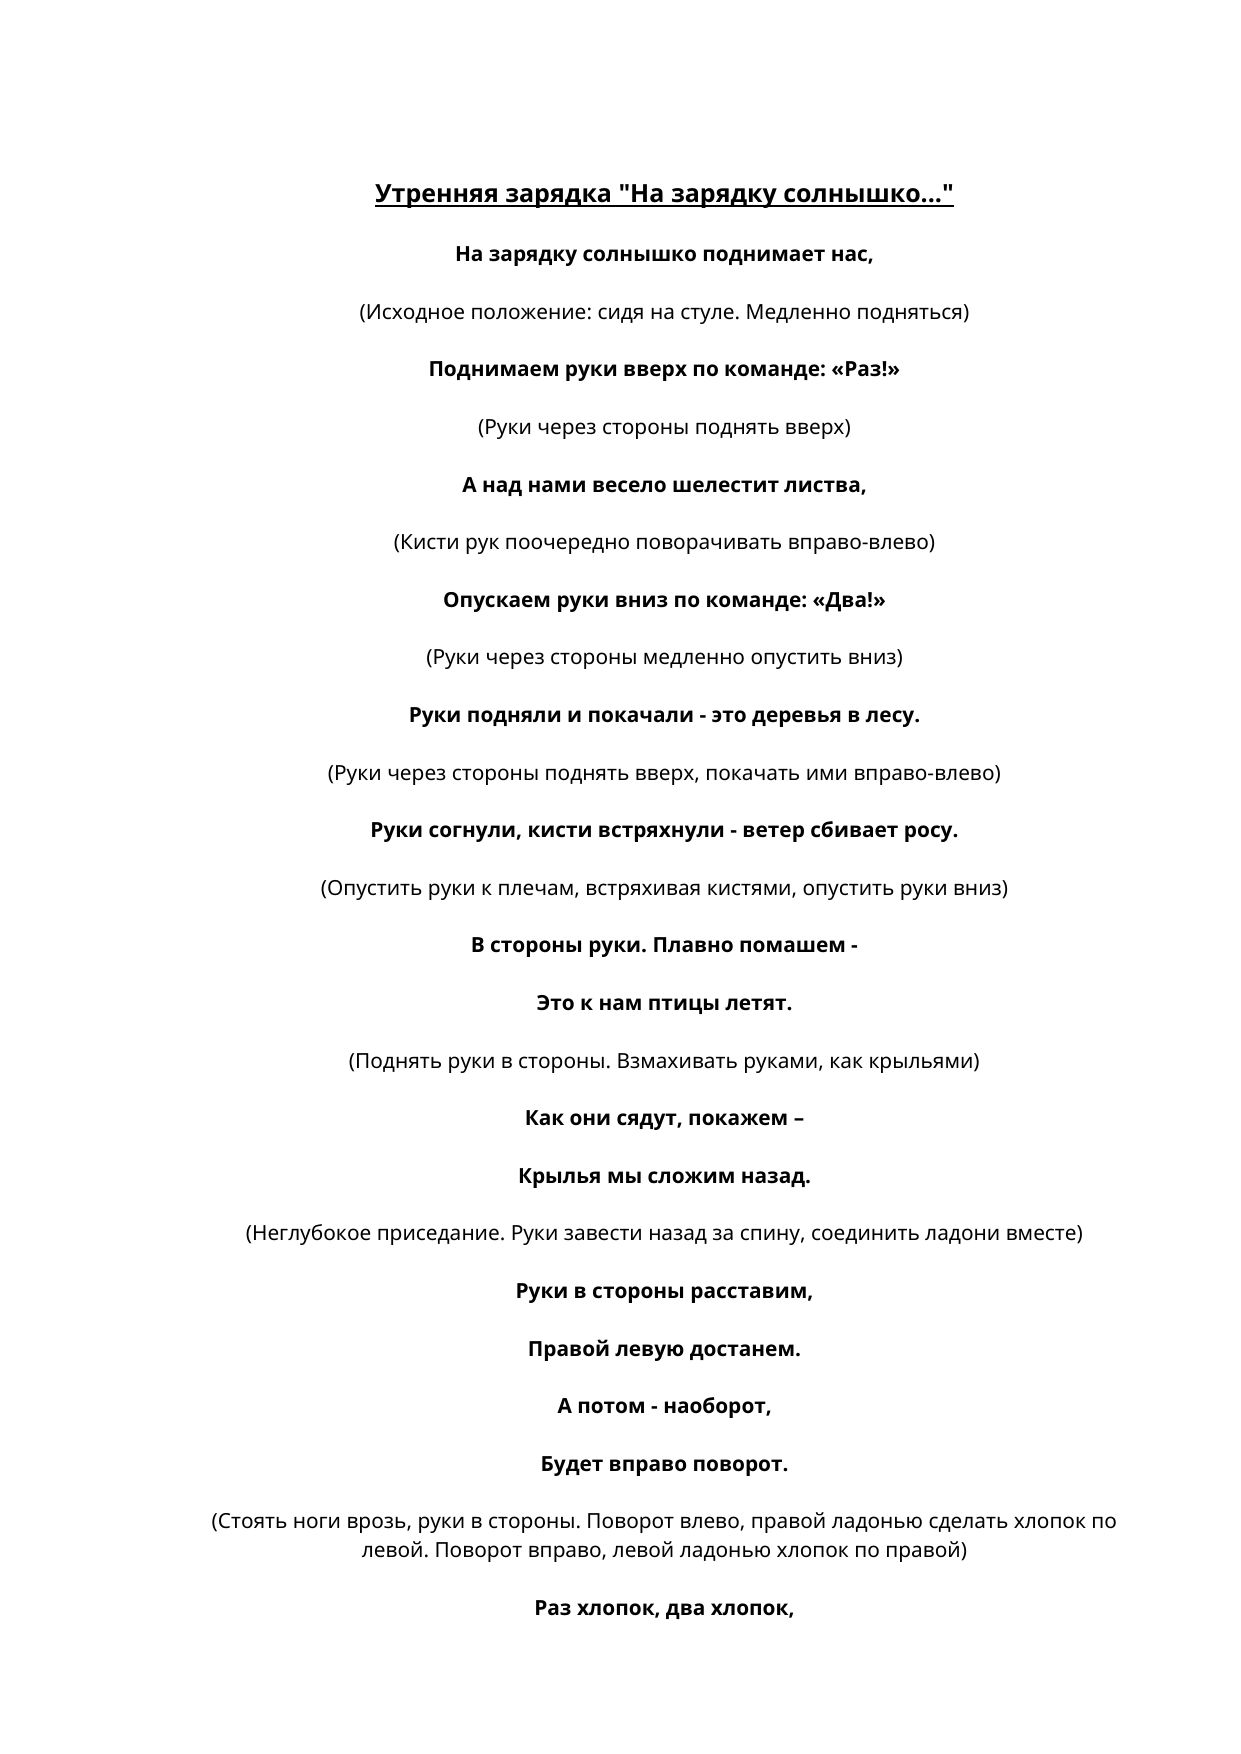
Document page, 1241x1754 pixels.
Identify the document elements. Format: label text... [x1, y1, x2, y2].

text Это к нам птицы летят. [177, 988, 1152, 1017]
text Как они сядут, покажем – [177, 1103, 1152, 1132]
text Поднимаем руки вверх по команде: «Раз!» [177, 354, 1152, 383]
text Руки в стороны расставим, [177, 1276, 1152, 1304]
text (Неглубокое приседание. Руки завести назад за спину, соединить ладони вместе) [177, 1218, 1152, 1247]
text Будет вправо поворот. [177, 1449, 1152, 1477]
text (Опустить руки к плечам, встряхивая кистями, опустить руки вниз) [177, 873, 1152, 901]
text (Руки через стороны поднять вверх) [177, 412, 1152, 441]
text А над нами весело шелестит листва, [177, 470, 1152, 498]
text Руки согнули, кисти встряхнули - ветер сбивает росу. [177, 815, 1152, 844]
text (Руки через стороны медленно опустить вниз) [177, 642, 1152, 671]
text (Руки через стороны поднять вверх, покачать ими вправо-влево) [177, 758, 1152, 786]
text Опускаем руки вниз по команде: «Два!» [177, 585, 1152, 613]
text (Кисти рук поочередно поворачивать вправо-влево) [177, 527, 1152, 556]
text Раз хлопок, два хлопок, [177, 1593, 1152, 1621]
subtitle Утренняя зарядка "На зарядку солнышко..." [177, 176, 1152, 210]
text На зарядку солнышко поднимает нас, [177, 239, 1152, 268]
text (Стоять ноги врозь, руки в стороны. Поворот влево, правой ладонью сделать хлопок по левой. Поворот вправо, левой ладонью хлопок по правой) [177, 1507, 1152, 1563]
text (Исходное положение: сидя на стуле. Медленно подняться) [177, 297, 1152, 325]
text А потом - наоборот, [177, 1391, 1152, 1420]
text В стороны руки. Плавно помашем - [177, 931, 1152, 959]
text Крылья мы сложим назад. [177, 1161, 1152, 1189]
text Руки подняли и покачали - это деревья в лесу. [177, 700, 1152, 728]
text Правой левую достанем. [177, 1334, 1152, 1362]
text (Поднять руки в стороны. Взмахивать руками, как крыльями) [177, 1046, 1152, 1074]
